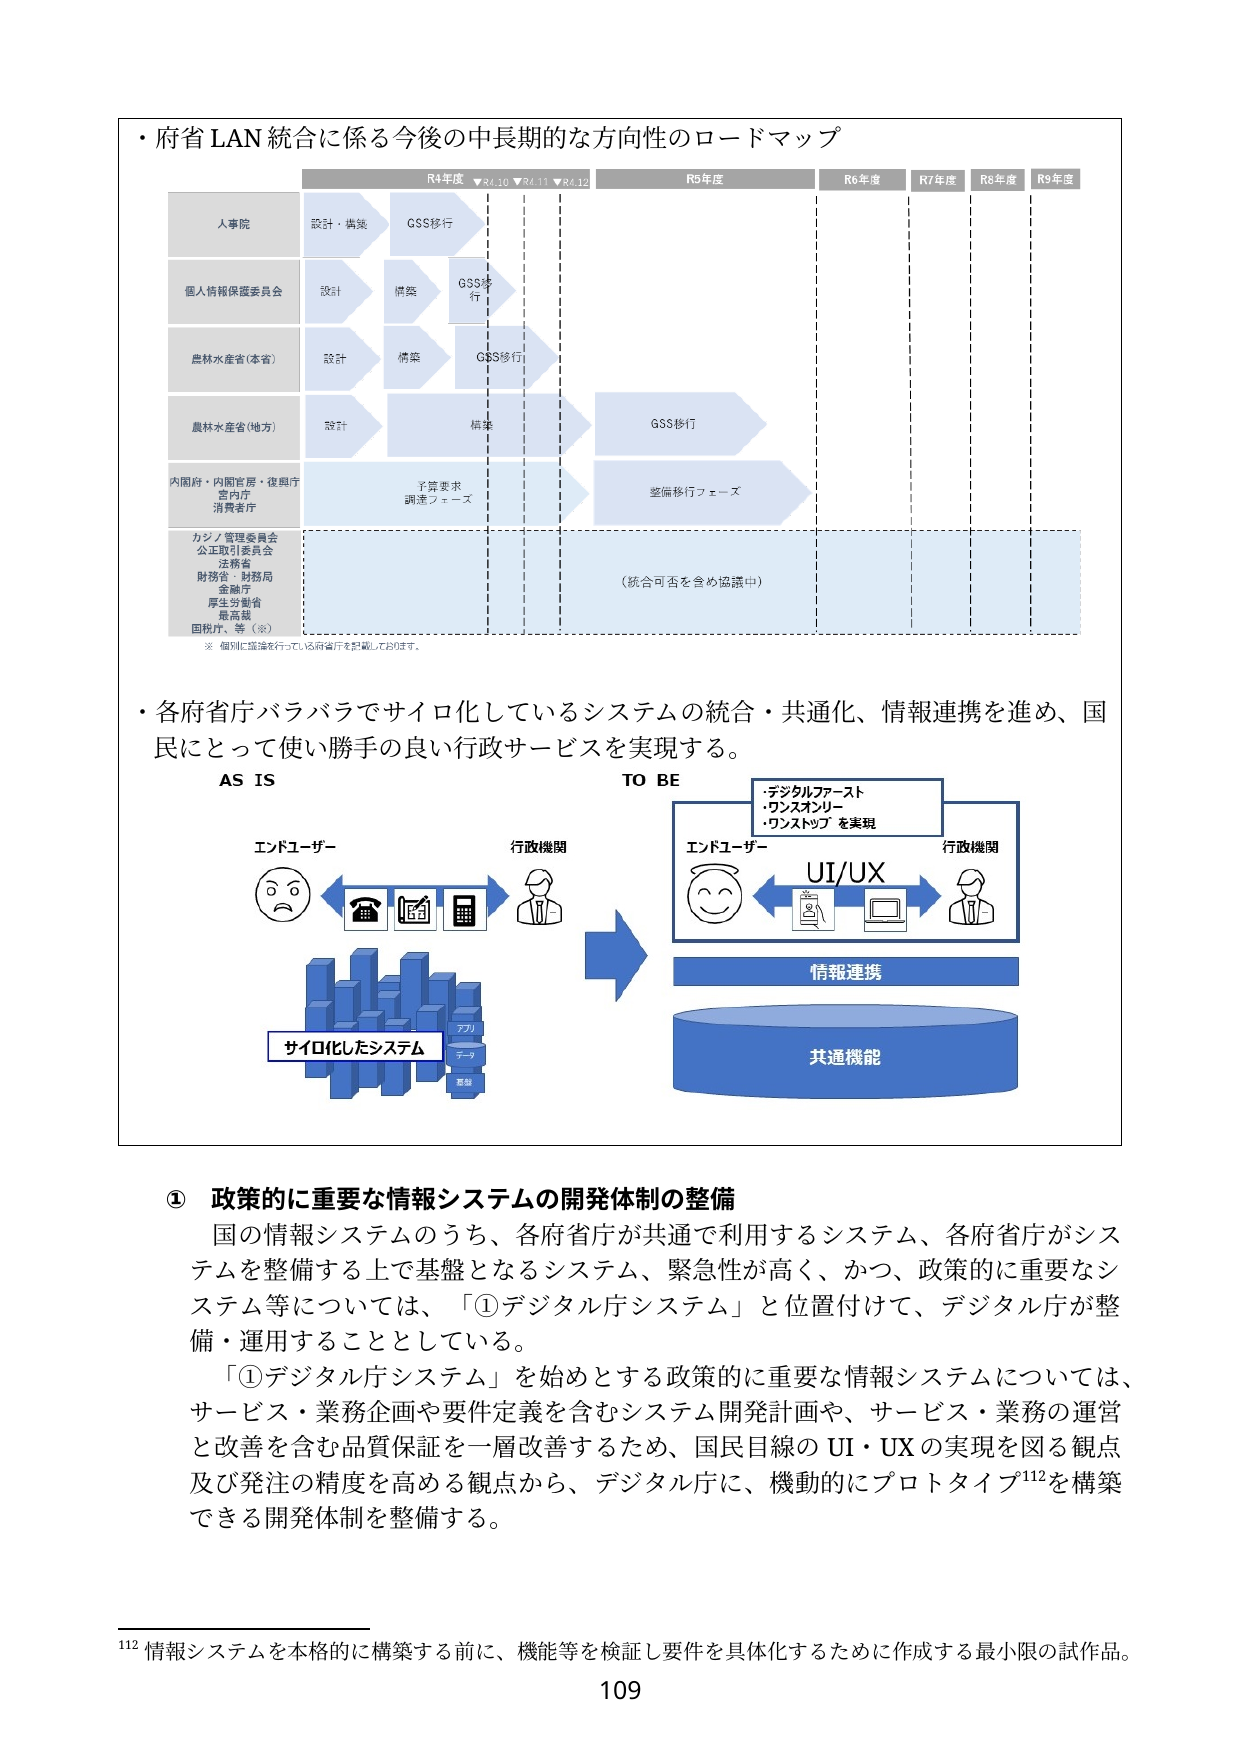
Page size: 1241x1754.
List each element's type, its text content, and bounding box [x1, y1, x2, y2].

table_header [119, 119, 1121, 1145]
text 国の情報システムのうち、各府省庁が共通で利用するシステム、各府省庁がシステムを整備する上で基盤となるシステム、緊急性が高く、かつ、政策的に重要なシステム等については、「①デジタル庁システム」と位置付けて、デジタル庁が整備・運用することとしている。 [189, 1216, 1122, 1358]
text 「①デジタル庁システム」を始めとする政策的に重要な情報システムについては、サービス・業務企画や要件定義を含むシステム開発計画や、サービス・業務の運営と改善を含む品質保証を一層改善するため、国民目線のUI・UXの実現を図る観点及び発注の精度を高める観点から、デジタル庁に、機動的にプロトタイプを構築できる開発体制を整備する。 [189, 1358, 1122, 1535]
subtitle ① 政策的に重要な情報システムの開発体制の整備 [165, 1181, 1122, 1216]
picture [217, 767, 1029, 1110]
picture [162, 168, 1081, 658]
